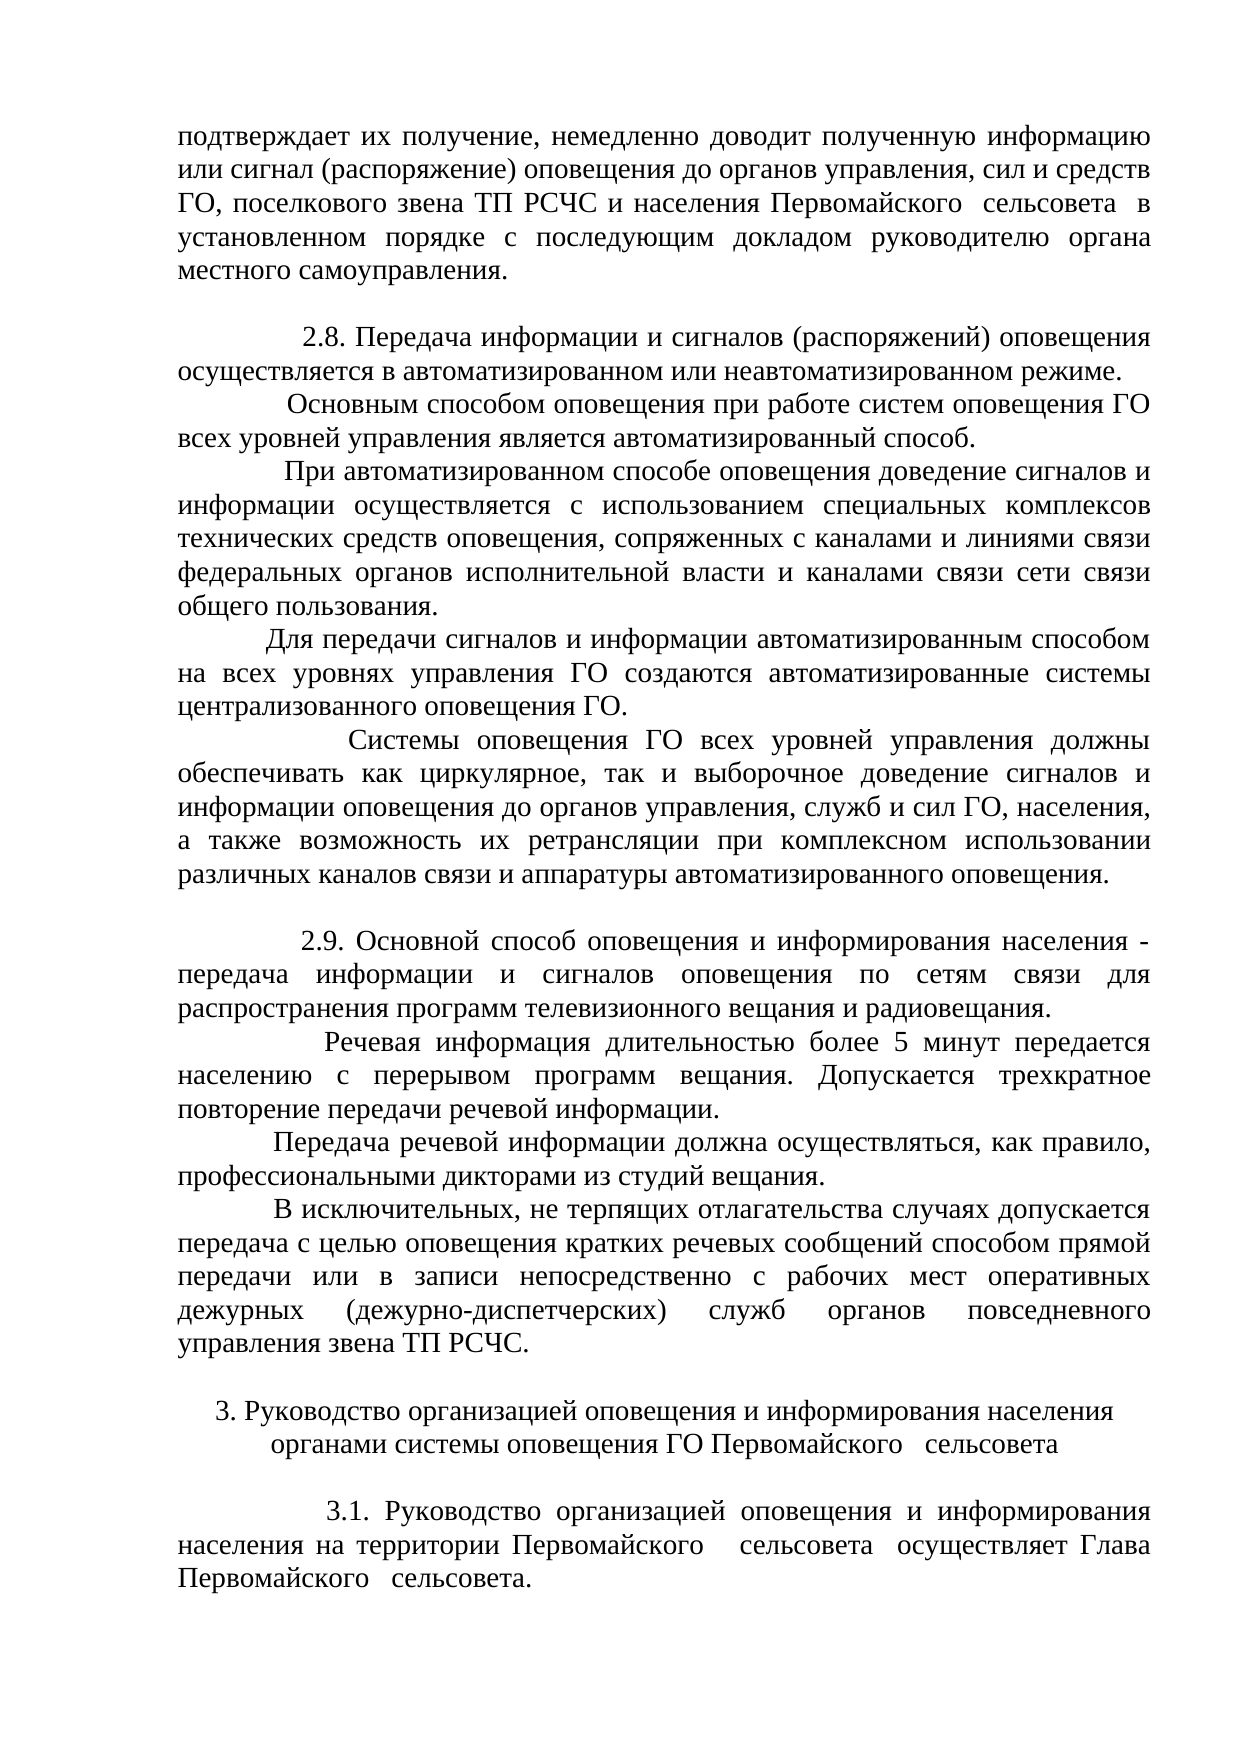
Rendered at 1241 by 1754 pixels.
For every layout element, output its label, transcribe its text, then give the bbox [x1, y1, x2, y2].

text 3.1. Руководство организацией оповещения и информирования населения на территории Первомайского сельсовета осуществляет Глава Первомайского сельсовета. [177, 1493, 1152, 1594]
text При автоматизированном способе оповещения доведение сигналов и информации осуществляется с использованием специальных комплексов технических средств оповещения, сопряженных с каналами и линиями связи федеральных органов исполнительной власти и каналами связи сети связи общего пользования. [177, 453, 1152, 621]
text В исключительных, не терпящих отлагательства случаях допускается передача с целью оповещения кратких речевых сообщений способом прямой передачи или в записи непосредственно с рабочих мест оперативных дежурных (дежурно-диспетчерских) служб органов повседневного управления звена ТП РСЧС. [177, 1191, 1152, 1359]
text 2.9. Основной способ оповещения и информирования населения - передача информации и сигналов оповещения по сетям связи для распространения программ телевизионного вещания и радиовещания. [177, 923, 1152, 1024]
text Основным способом оповещения при работе систем оповещения ГО всех уровней управления является автоматизированный способ. [177, 386, 1152, 453]
text 2.8. Передача информации и сигналов (распоряжений) оповещения осуществляется в автоматизированном или неавтоматизированном режиме. [177, 319, 1152, 386]
text Системы оповещения ГО всех уровней управления должны обеспечивать как циркулярное, так и выборочное доведение сигналов и информации оповещения до органов управления, служб и сил ГО, населения, а также возможность их ретрансляции при комплексном использовании различных каналов связи и аппаратуры автоматизированного оповещения. [177, 722, 1152, 889]
text 3. Руководство организацией оповещения и информирования населения органами системы оповещения ГО Первомайского сельсовета [177, 1393, 1152, 1460]
text Передача речевой информации должна осуществляться, как правило, профессиональными дикторами из студий вещания. [177, 1124, 1152, 1191]
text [177, 118, 1152, 286]
text Для передачи сигналов и информации автоматизированным способом на всех уровнях управления ГО создаются автоматизированные системы централизованного оповещения ГО. [177, 621, 1152, 722]
text Речевая информация длительностью более 5 минут передается населению с перерывом программ вещания. Допускается трехкратное повторение передачи речевой информации. [177, 1024, 1152, 1124]
